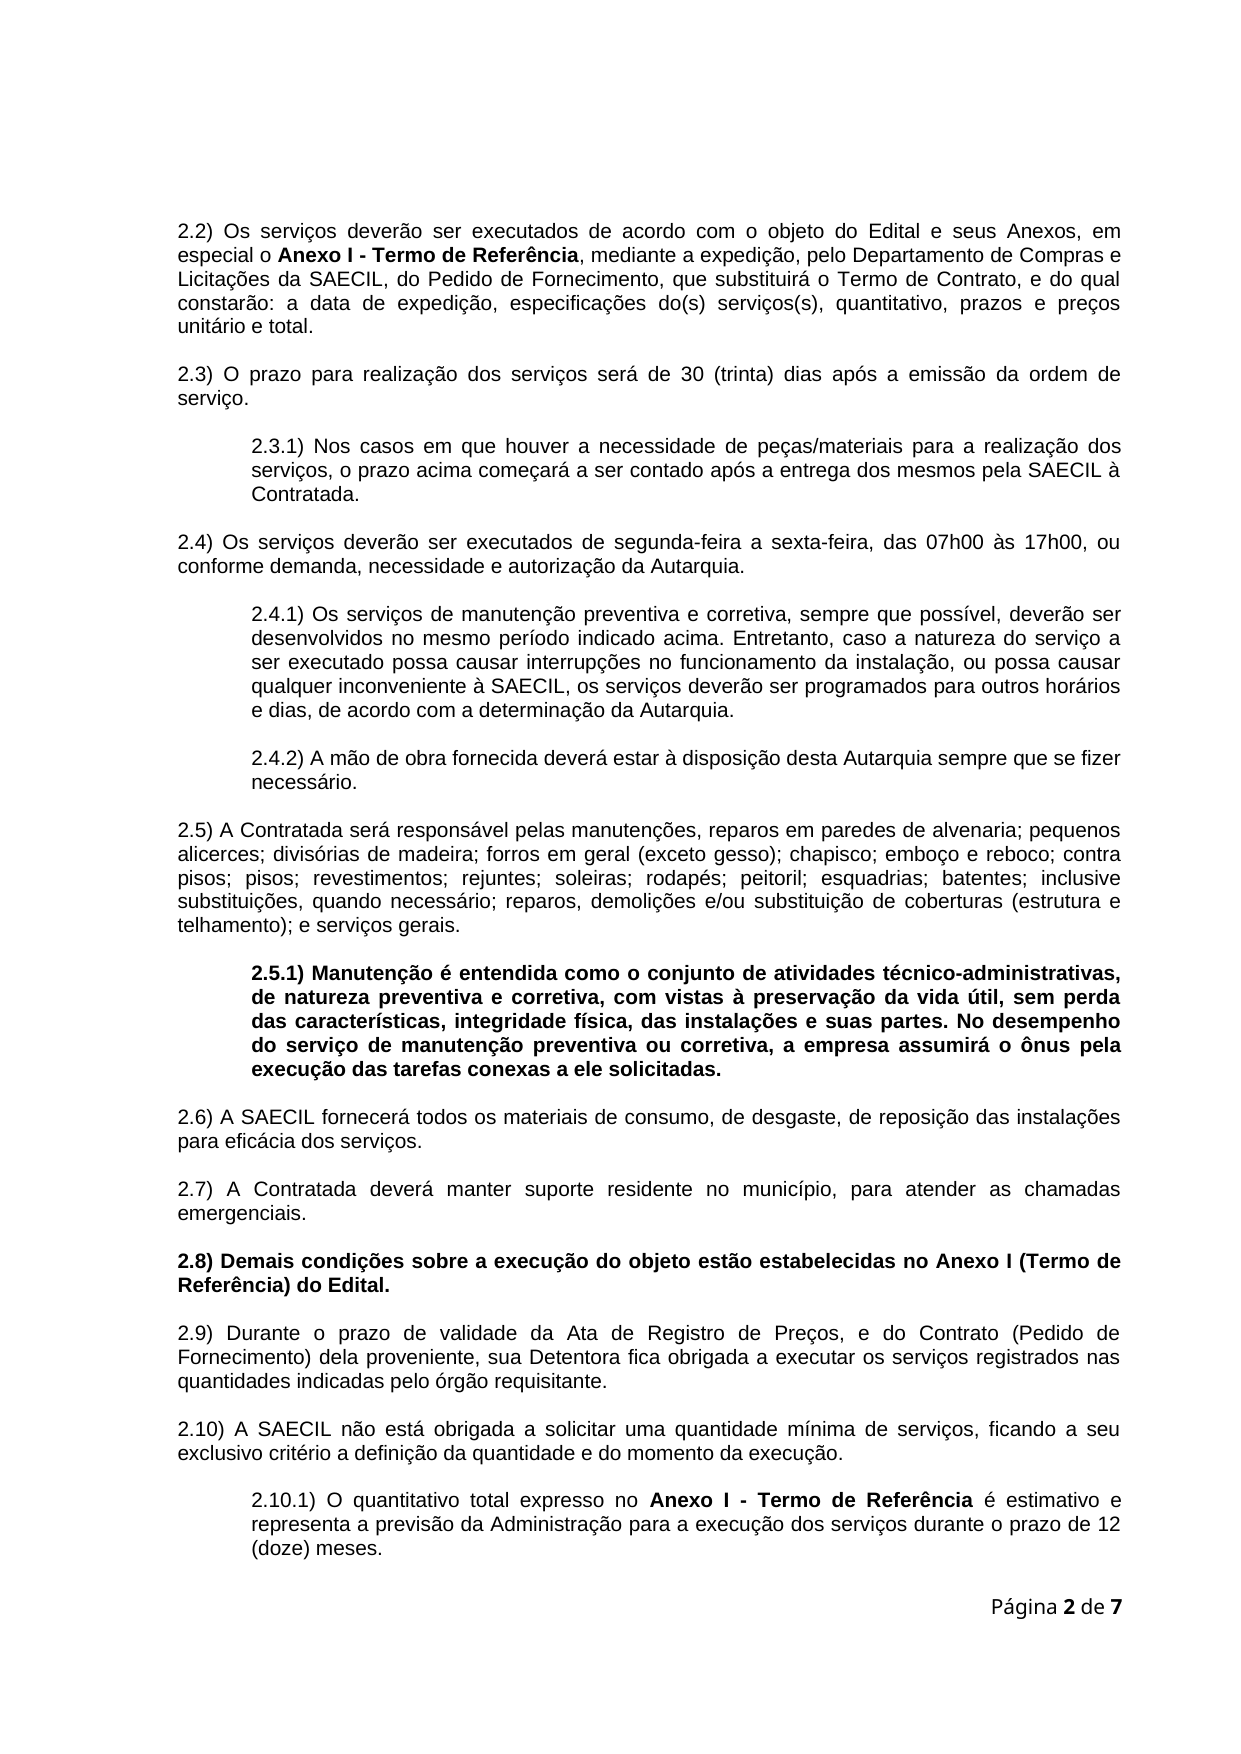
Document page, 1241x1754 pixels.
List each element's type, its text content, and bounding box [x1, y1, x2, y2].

text 2.5.1) Manutenção é entendida como o conjunto de atividades técnico-administrativas, de natureza preventiva e corretiva, com vistas à preservação da vida útil, sem perda das características, integridade física, das instalações e suas partes. No desempenho do serviço de manutenção preventiva ou corretiva, a empresa assumirá o ônus pela execução das tarefas conexas a ele solicitadas. [251, 961, 1122, 1081]
text 2.8) Demais condições sobre a execução do objeto estão estabelecidas no Anexo I (Termo de Referência) do Edital. [177, 1249, 1122, 1297]
text 2.3.1) Nos casos em que houver a necessidade de peças/materiais para a realização dos serviços, o prazo acima começará a ser contado após a entrega dos mesmos pela SAECIL à Contratada. [251, 434, 1122, 506]
text 2.10) A SAECIL não está obrigada a solicitar uma quantidade mínima de serviços, ficando a seu exclusivo critério a definição da quantidade e do momento da execução. [177, 1416, 1122, 1464]
text 2.10.1) O quantitativo total expresso no Anexo I - Termo de Referência é estimativo e representa a previsão da Administração para a execução dos serviços durante o prazo de 12 (doze) meses. [251, 1488, 1122, 1560]
text 2.3) O prazo para realização dos serviços será de 30 (trinta) dias após a emissão da ordem de serviço. [177, 362, 1122, 410]
text 2.4.2) A mão de obra fornecida deverá estar à disposição desta Autarquia sempre que se fizer necessário. [251, 746, 1122, 793]
text 2.9) Durante o prazo de validade da Ata de Registro de Preços, e do Contrato (Pedido de Fornecimento) dela proveniente, sua Detentora fica obrigada a executar os serviços registrados nas quantidades indicadas pelo órgão requisitante. [177, 1321, 1122, 1392]
text 2.4) Os serviços deverão ser executados de segunda-feira a sexta-feira, das 07h00 às 17h00, ou conforme demanda, necessidade e autorização da Autarquia. [177, 530, 1122, 578]
text 2.5) A Contratada será responsável pelas manutenções, reparos em paredes de alvenaria; pequenos alicerces; divisórias de madeira; forros em geral (exceto gesso); chapisco; emboço e reboco; contra pisos; pisos; revestimentos; rejuntes; soleiras; rodapés; peitoril; esquadrias; batentes; inclusive substituições, quando necessário; reparos, demolições e/ou substituição de coberturas (estrutura e telhamento); e serviços gerais. [177, 817, 1122, 937]
text 2.7) A Contratada deverá manter suporte residente no município, para atender as chamadas emergenciais. [177, 1177, 1122, 1225]
text 2.2) Os serviços deverão ser executados de acordo com o objeto do Edital e seus Anexos, em especial o Anexo I - Termo de Referência, mediante a expedição, pelo Departamento de Compras e Licitações da SAECIL, do Pedido de Fornecimento, que substituirá o Termo de Contrato, e do qual constarão: a data de expedição, especificações do(s) serviços(s), quantitativo, prazos e preços unitário e total. [177, 218, 1122, 338]
text 2.6) A SAECIL fornecerá todos os materiais de consumo, de desgaste, de reposição das instalações para eficácia dos serviços. [177, 1105, 1122, 1153]
text 2.4.1) Os serviços de manutenção preventiva e corretiva, sempre que possível, deverão ser desenvolvidos no mesmo período indicado acima. Entretanto, caso a natureza do serviço a ser executado possa causar interrupções no funcionamento da instalação, ou possa causar qualquer inconveniente à SAECIL, os serviços deverão ser programados para outros horários e dias, de acordo com a determinação da Autarquia. [251, 602, 1122, 722]
